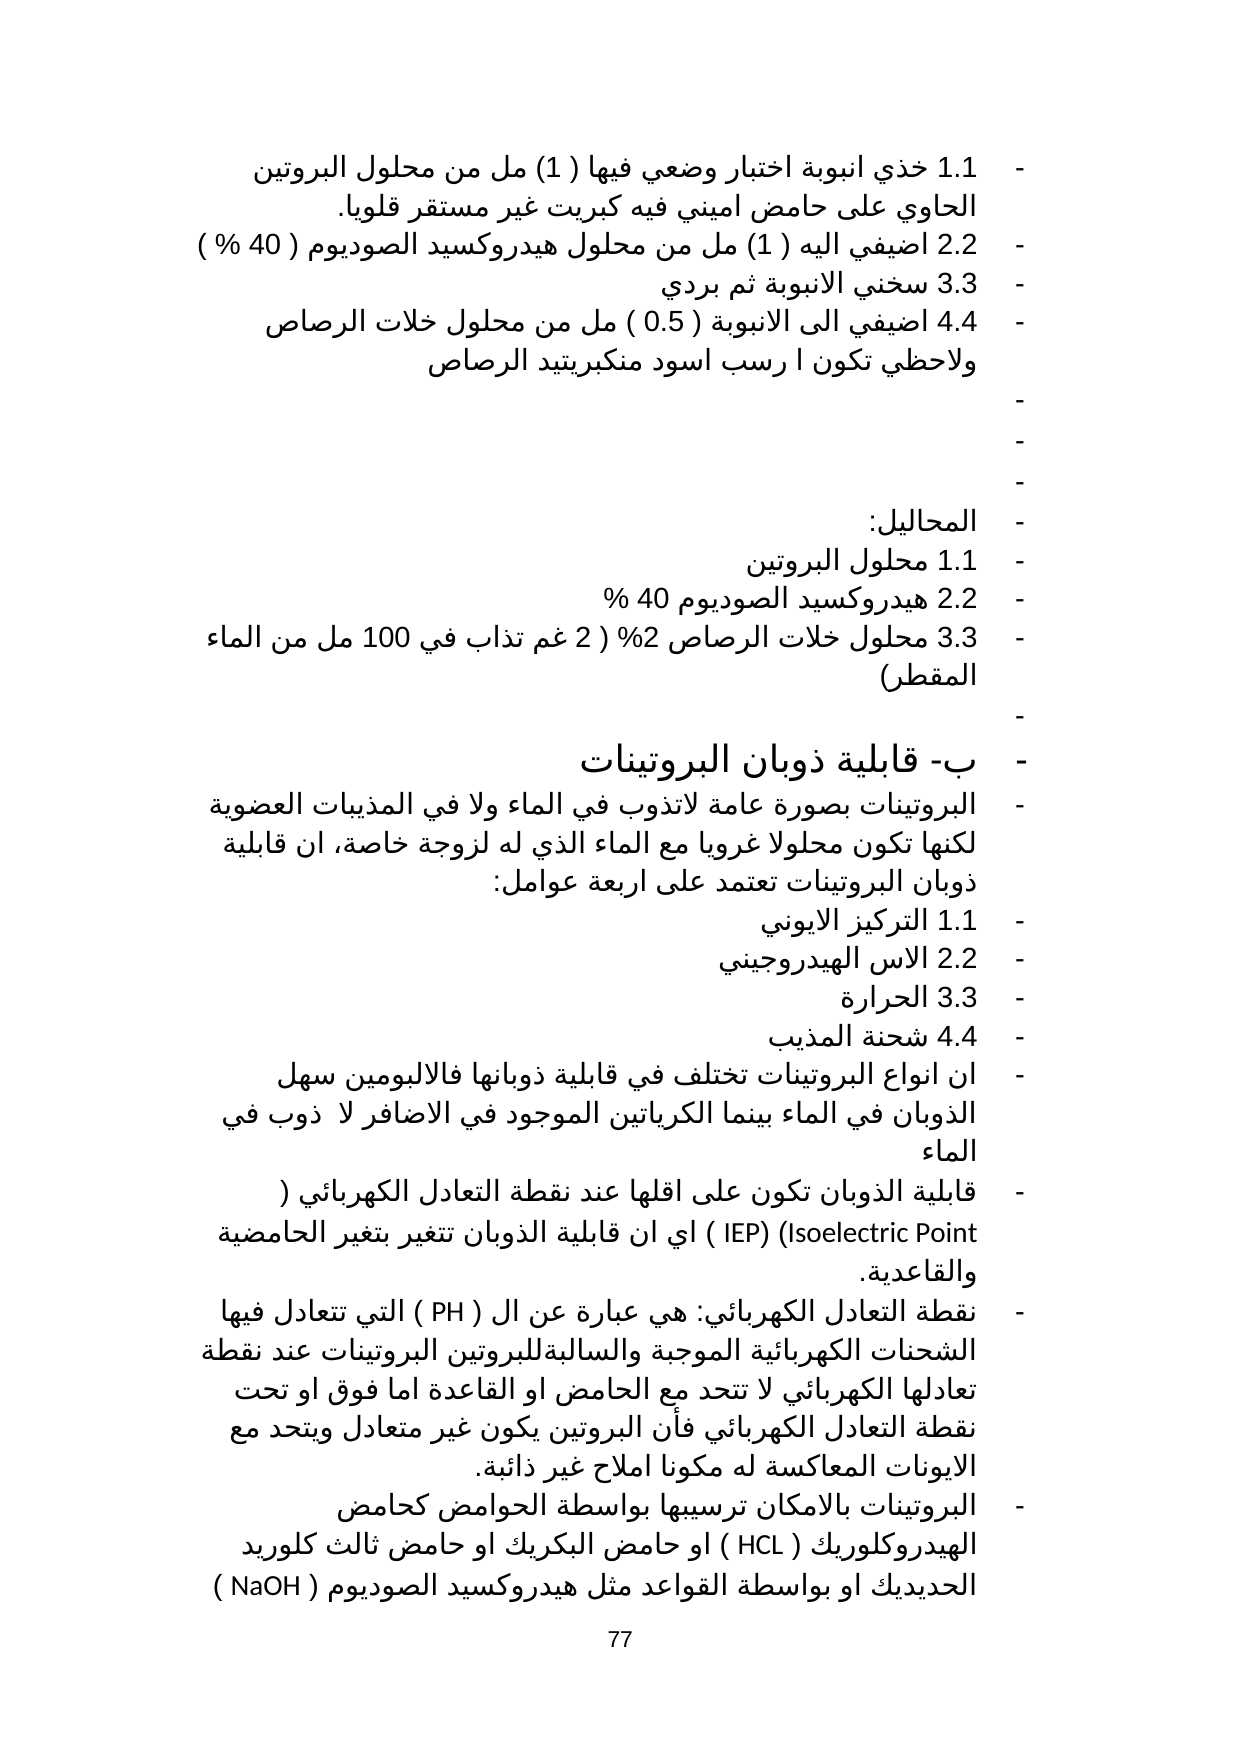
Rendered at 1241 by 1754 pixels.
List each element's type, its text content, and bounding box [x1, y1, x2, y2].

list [187, 1488, 1015, 1602]
list 4.4 شحنة المذيب [187, 1018, 1015, 1052]
list 4.4 اضيفي الى الانبوبة ( 0.5 ) مل من محلول خلات الرصاص ولاحظي تكون ا رسب اسود منكبريتيد الرصاص [187, 304, 1015, 376]
list 3.3 محلول خلات الرصاص 2% ( 2 غم تذاب في 100 مل من الماء المقطر) [187, 620, 1015, 692]
list المحاليل: [187, 504, 1015, 538]
list ان انواع البروتينات تختلف في قابلية ذوبانها فالالبومين سهل الذوبان في الماء بينما الكرياتين الموجود في الاضافر لا ذوب في الماء [187, 1057, 1015, 1168]
list قابلية الذوبان تكون على اقلها عند نقطة التعادل الكهربائي ( Isoelectric Point) (IEP ) اي ان قابلية الذوبان تتغير بتغير الحامضية والقاعدية. [187, 1173, 1015, 1288]
list 2.2 هيدروكسيد الصوديوم 40 % [187, 581, 1015, 615]
list 2.2 اضيفي اليه ( 1) مل من محلول هيدروكسيد الصوديوم ( 40 % ) [187, 227, 1015, 261]
list نقطة التعادل الكهربائي: هي عبارة عن ال ( PH ) التي تتعادل فيها الشحنات الكهربائية الموجبة والسالبةللبروتين البروتينات عند نقطة تعادلها الكهربائي لا تتحد مع الحامض او القاعدة اما فوق او تحت نقطة التعادل الكهربائي فأن البروتين يكون غير متعادل ويتحد مع الايونات المعاكسة له مكونا املاح غير ذائبة. [187, 1293, 1015, 1483]
list 3.3 سخني الانبوبة ثم بردي [187, 266, 1015, 299]
list ب- قابلية ذوبان البروتينات [187, 738, 1015, 781]
list البروتينات بصورة عامة لاتذوب في الماء ولا في المذيبات العضوية لكنها تكون محلولا غرويا مع الماء الذي له لزوجة خاصة، ان قابلية ذوبان البروتينات تعتمد على اربعة عوامل: [187, 787, 1015, 898]
list 3.3 الحرارة [187, 980, 1015, 1013]
list 1.1 التركيز الايوني [187, 903, 1015, 936]
list 1.1 محلول البروتين [187, 543, 1015, 576]
list 2.2 الاس الهيدروجيني [187, 941, 1015, 975]
list 1.1 خذي انبوبة اختبار وضعي فيها ( 1) مل من محلول البروتين الحاوي على حامض اميني فيه كبريت غير مستقر قلويا. [187, 150, 1015, 222]
